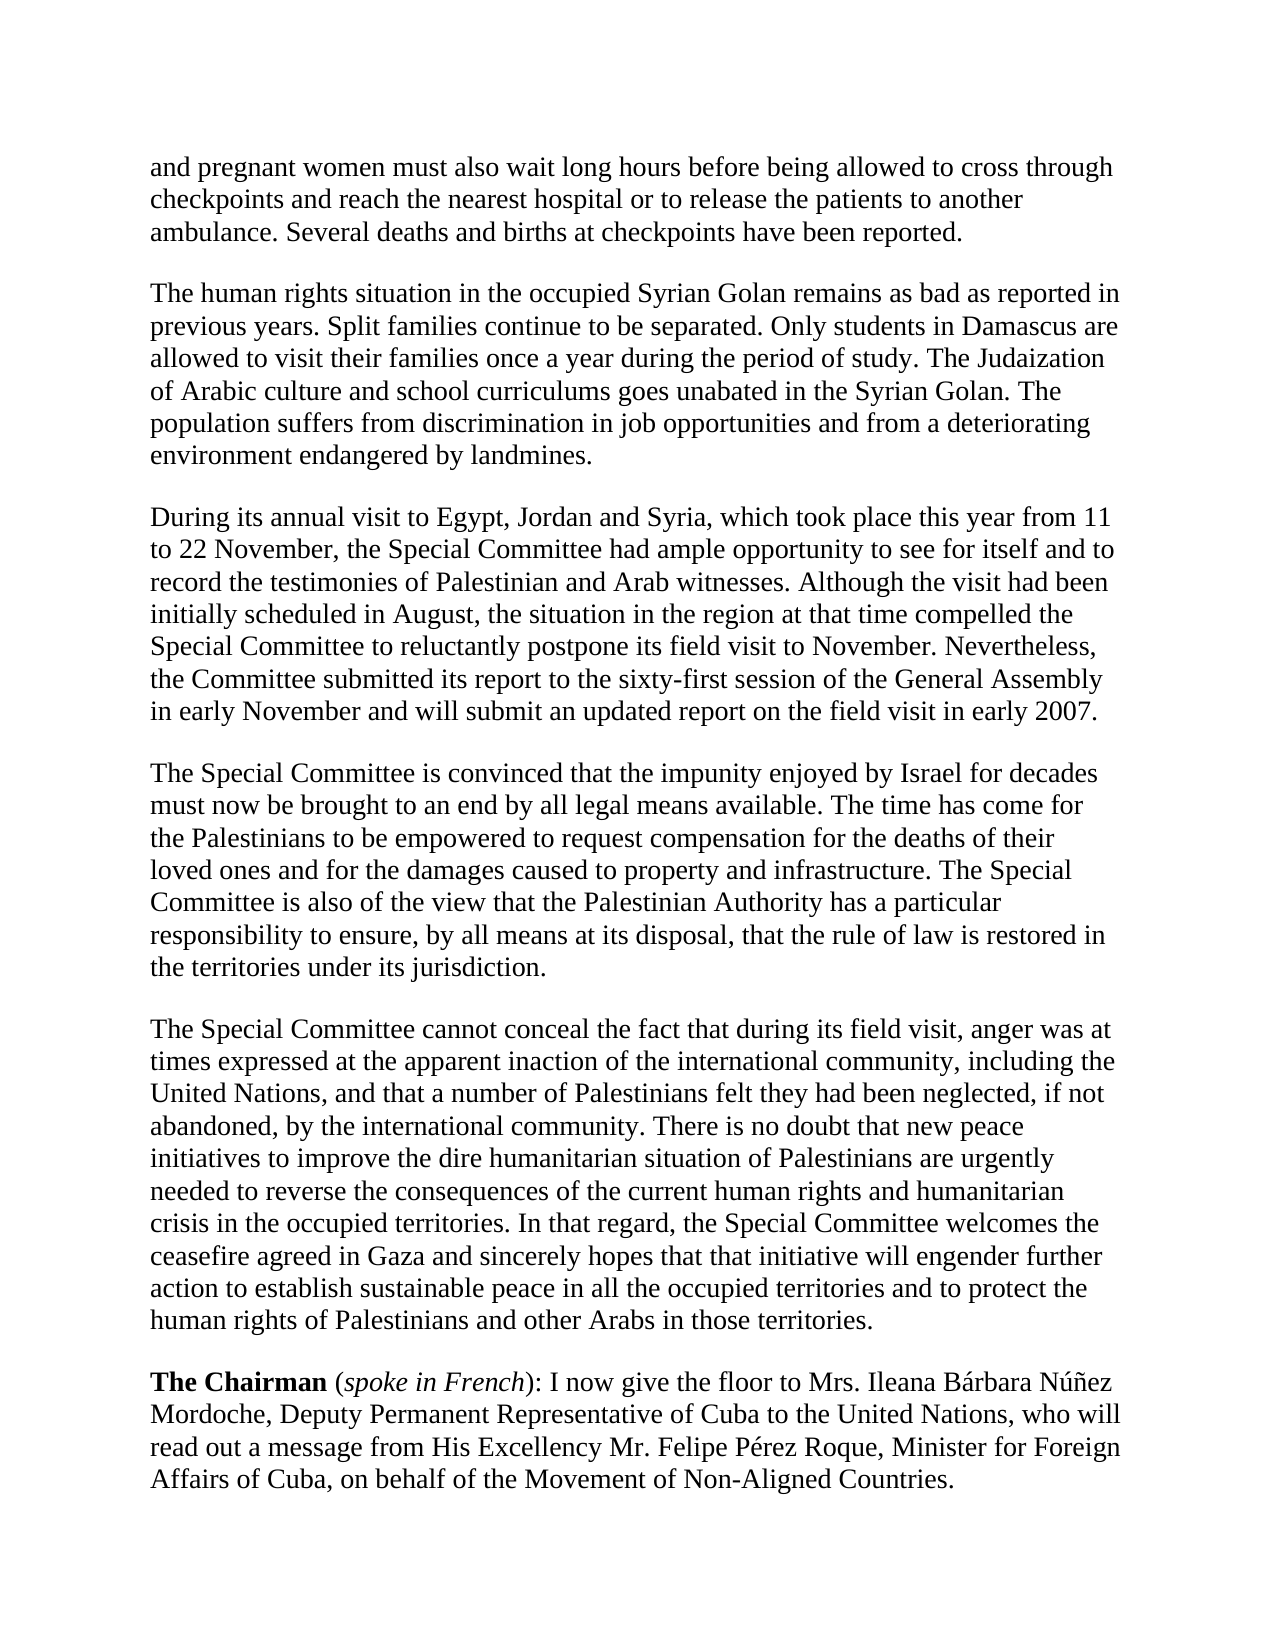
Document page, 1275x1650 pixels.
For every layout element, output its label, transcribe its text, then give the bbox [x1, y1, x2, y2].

text The Chairman (spoke in French): I now give the floor to Mrs. Ileana Bárbara Núñez Mordoche, Deputy Permanent Representative of Cuba to the United Nations, who will read out a message from His Excellency Mr. Felipe Pérez Roque, Minister for Foreign Affairs of Cuba, on behalf of the Movement of Non-Aligned Countries. [150, 1365, 1125, 1494]
text During its annual visit to Egypt, Jordan and Syria, which took place this year from 11 to 22 November, the Special Committee had ample opportunity to see for itself and to record the testimonies of Palestinian and Arab witnesses. Although the visit had been initially scheduled in August, the situation in the region at that time compelled the Special Committee to reluctantly postpone its field visit to November. Nevertheless, the Committee submitted its report to the sixty-first session of the General Assembly in early November and will submit an updated report on the field visit in early 2007. [150, 500, 1125, 727]
text The human rights situation in the occupied Syrian Golan remains as bad as reported in previous years. Split families continue to be separated. Only students in Damascus are allowed to visit their families once a year during the period of study. The Judaization of Arabic culture and school curriculums goes unabated in the Syrian Golan. The population suffers from discrimination in job opportunities and from a deteriorating environment endangered by landmines. [150, 276, 1125, 471]
text The Special Committee is convinced that the impunity enjoyed by Israel for decades must now be brought to an end by all legal means available. The time has come for the Palestinians to be empowered to request compensation for the deaths of their loved ones and for the damages caused to property and infrastructure. The Special Committee is also of the view that the Palestinian Authority has a particular responsibility to ensure, by all means at its disposal, that the rule of law is restored in the territories under its jurisdiction. [150, 756, 1125, 983]
text The Special Committee cannot conceal the fact that during its field visit, anger was at times expressed at the apparent inaction of the international community, including the United Nations, and that a number of Palestinians felt they had been neglected, if not abandoned, by the international community. There is no doubt that new peace initiatives to improve the dire humanitarian situation of Palestinians are urgently needed to reverse the consequences of the current human rights and humanitarian crisis in the occupied territories. In that regard, the Special Committee welcomes the ceasefire agreed in Gaza and sincerely hopes that that initiative will engender further action to establish sustainable peace in all the occupied territories and to protect the human rights of Palestinians and other Arabs in those territories. [150, 1012, 1125, 1336]
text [150, 150, 1125, 247]
